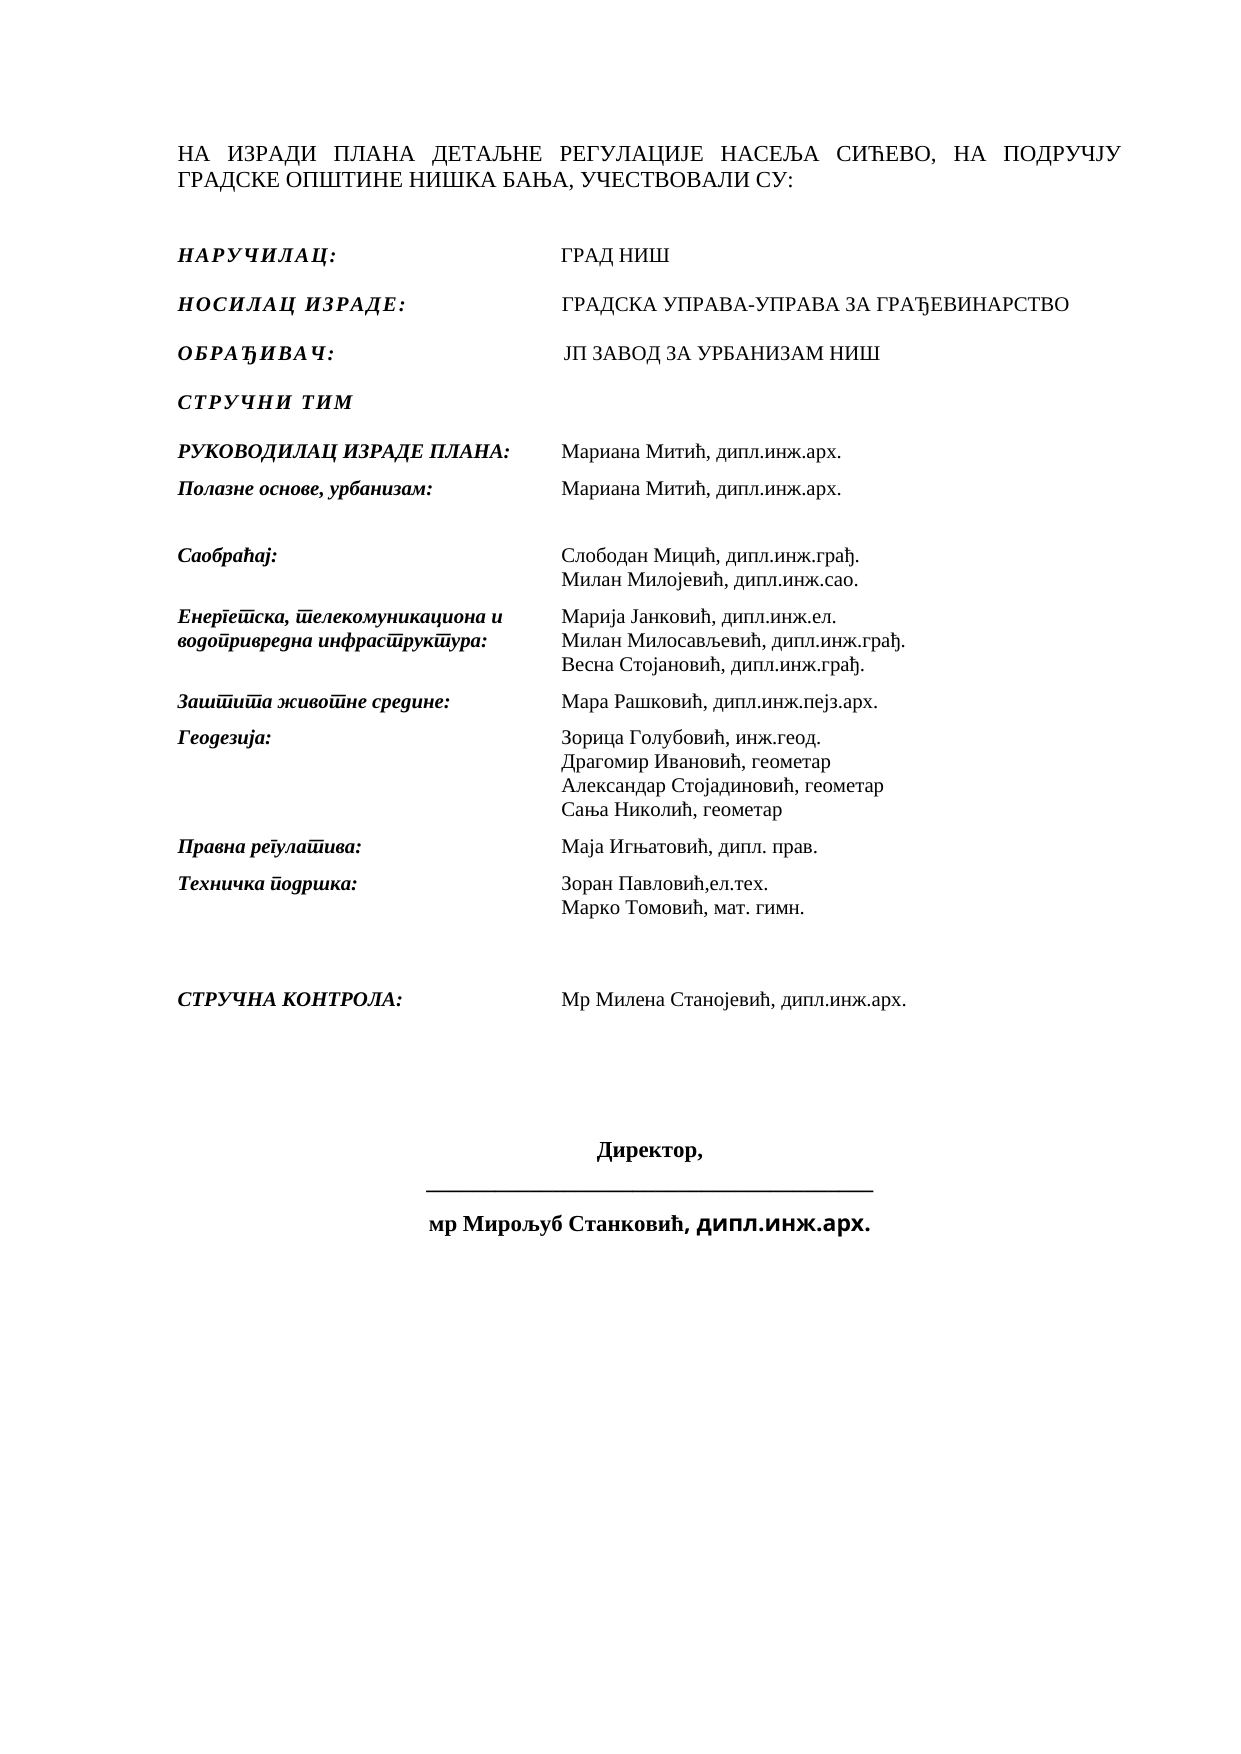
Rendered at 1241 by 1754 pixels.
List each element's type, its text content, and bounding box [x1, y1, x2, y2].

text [177, 1207, 1122, 1238]
text РУКОВОДИЛАЦ ИЗРАДЕ ПЛАНА: Мариана Митић, дипл.инж.арх. [177, 439, 1122, 463]
text Енергетска, телекомуникациона и Марија Јанковић, дипл.инж.ел. [177, 604, 1122, 628]
text НОСИЛАЦ ИЗРАДЕ: ГРАДСКА УПРАВА-УПРАВА ЗА ГРАЂЕВИНАРСТВО [177, 292, 1122, 316]
text Марко Томовић, мат. гимн. [177, 894, 1122, 919]
text Саобраћај: Слободан Мицић, дипл.инж.грађ. [177, 543, 1122, 567]
text Директор, [177, 1136, 1122, 1162]
text _______________________________________ [177, 1168, 1122, 1195]
text Весна Стојановић, дипл.инж.грађ. [561, 652, 1122, 676]
text Полазне основе, урбанизам: Мариана Митић, дипл.инж.арх. [177, 476, 1122, 499]
text Геодезија: Зорица Голубовић, инж.геод. [177, 725, 1122, 749]
text Драгомир Ивановић, геометар [543, 749, 1122, 773]
text Милан Милојевић, дипл.инж.сао. [561, 567, 1122, 591]
text Александар Стојадиновић, геометар [543, 773, 1122, 797]
text Техничка подршка: Зоран Павловић,ел.тех. [177, 871, 1122, 894]
text НАРУЧИЛАЦ: ГРАД НИШ [177, 243, 1122, 267]
text ОБРАЂИВАЧ: ЈП ЗАВОД ЗА УРБАНИЗАМ НИШ [177, 341, 1122, 365]
text Правна регулатива: Маја Игњатовић, дипл. прав. [177, 834, 1122, 858]
text НА ИЗРАДИ ПЛАНА ДЕТАЉНЕ РЕГУЛАЦИЈЕ НАСЕЉА СИЋЕВО, НА ПОДРУЧЈУ ГРАДСКЕ ОПШТИНЕ НИШКА БАЊА, УЧЕСТВОВАЛИ СУ: [177, 140, 1122, 193]
text СТРУЧНА КОНТРОЛА: Мр Милена Станојевић, дипл.инж.арх. [177, 986, 1122, 1011]
text водопривредна инфраструктура: Милан Милосављевић, дипл.инж.грађ. [177, 628, 1122, 652]
text СТРУЧНИ ТИМ [177, 390, 1122, 414]
text Сања Николић, геометар [543, 797, 1122, 821]
text Заштита животне средине: Мара Рашковић, дипл.инж.пејз.арх. [177, 689, 1122, 713]
